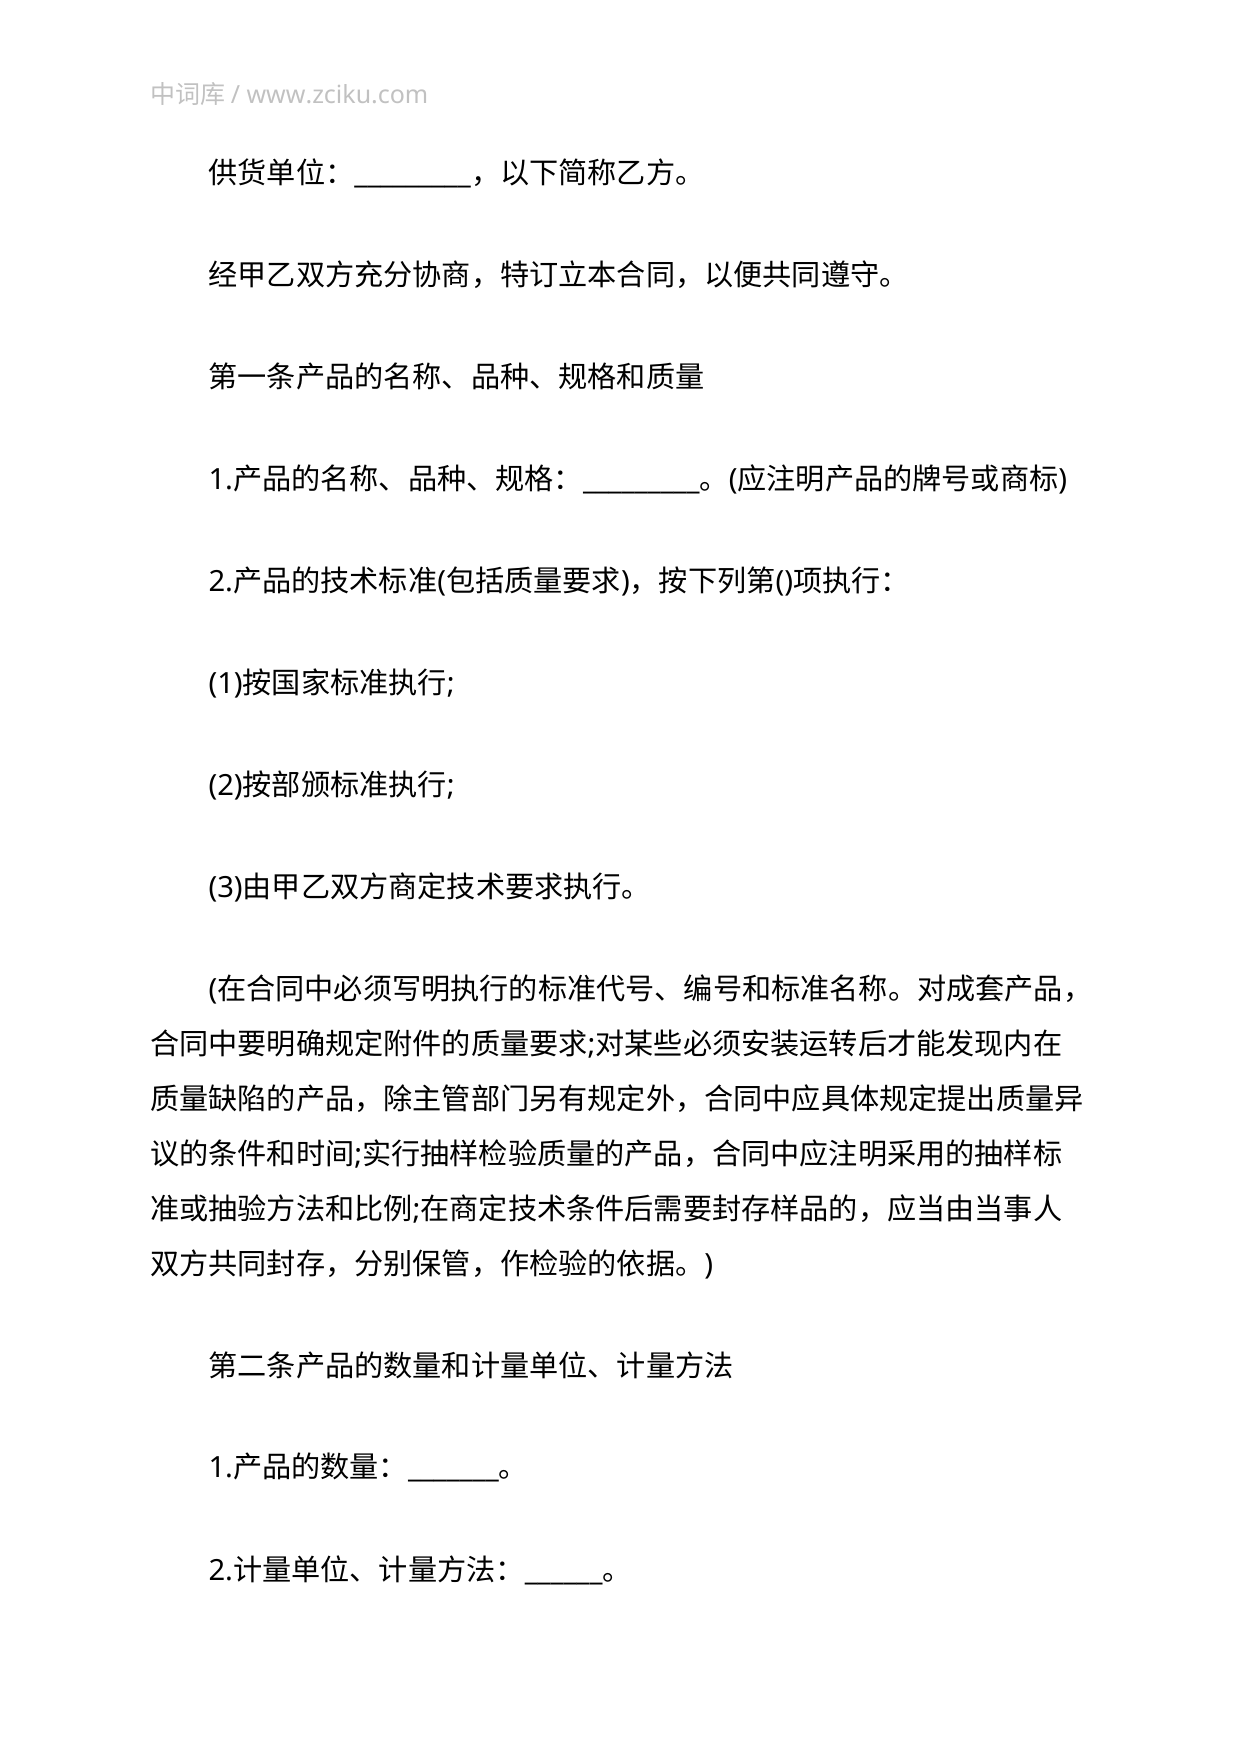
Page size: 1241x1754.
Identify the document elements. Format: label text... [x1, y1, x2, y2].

text 第一条产品的名称、品种、规格和质量 [150, 354, 1090, 396]
text (在合同中必须写明执行的标准代号、编号和标准名称。对成套产品，合同中要明确规定附件的质量要求;对某些必须安装运转后才能发现内在质量缺陷的产品，除主管部门另有规定外，合同中应具体规定提出质量异议的条件和时间;实行抽样检验质量的产品，合同中应注明采用的抽样标准或抽验方法和比例;在商定技术条件后需要封存样品的，应当由当事人双方共同封存，分别保管，作检验的依据。) [150, 965, 1090, 1283]
text 1.产品的名称、品种、规格：_________。(应注明产品的牌号或商标) [150, 456, 1090, 498]
text 经甲乙双方充分协商，特订立本合同，以便共同遵守。 [150, 252, 1090, 294]
text (1)按国家标准执行; [150, 659, 1090, 702]
text (2)按部颁标准执行; [150, 761, 1090, 804]
text 2.产品的技术标准(包括质量要求)，按下列第()项执行： [150, 557, 1090, 600]
text 第二条产品的数量和计量单位、计量方法 [150, 1342, 1090, 1384]
text (3)由甲乙双方商定技术要求执行。 [150, 863, 1090, 906]
text 1.产品的数量：_______。 [150, 1444, 1090, 1486]
text 2.计量单位、计量方法：______。 [150, 1546, 1090, 1588]
text 供货单位：_________，以下简称乙方。 [150, 150, 1090, 192]
